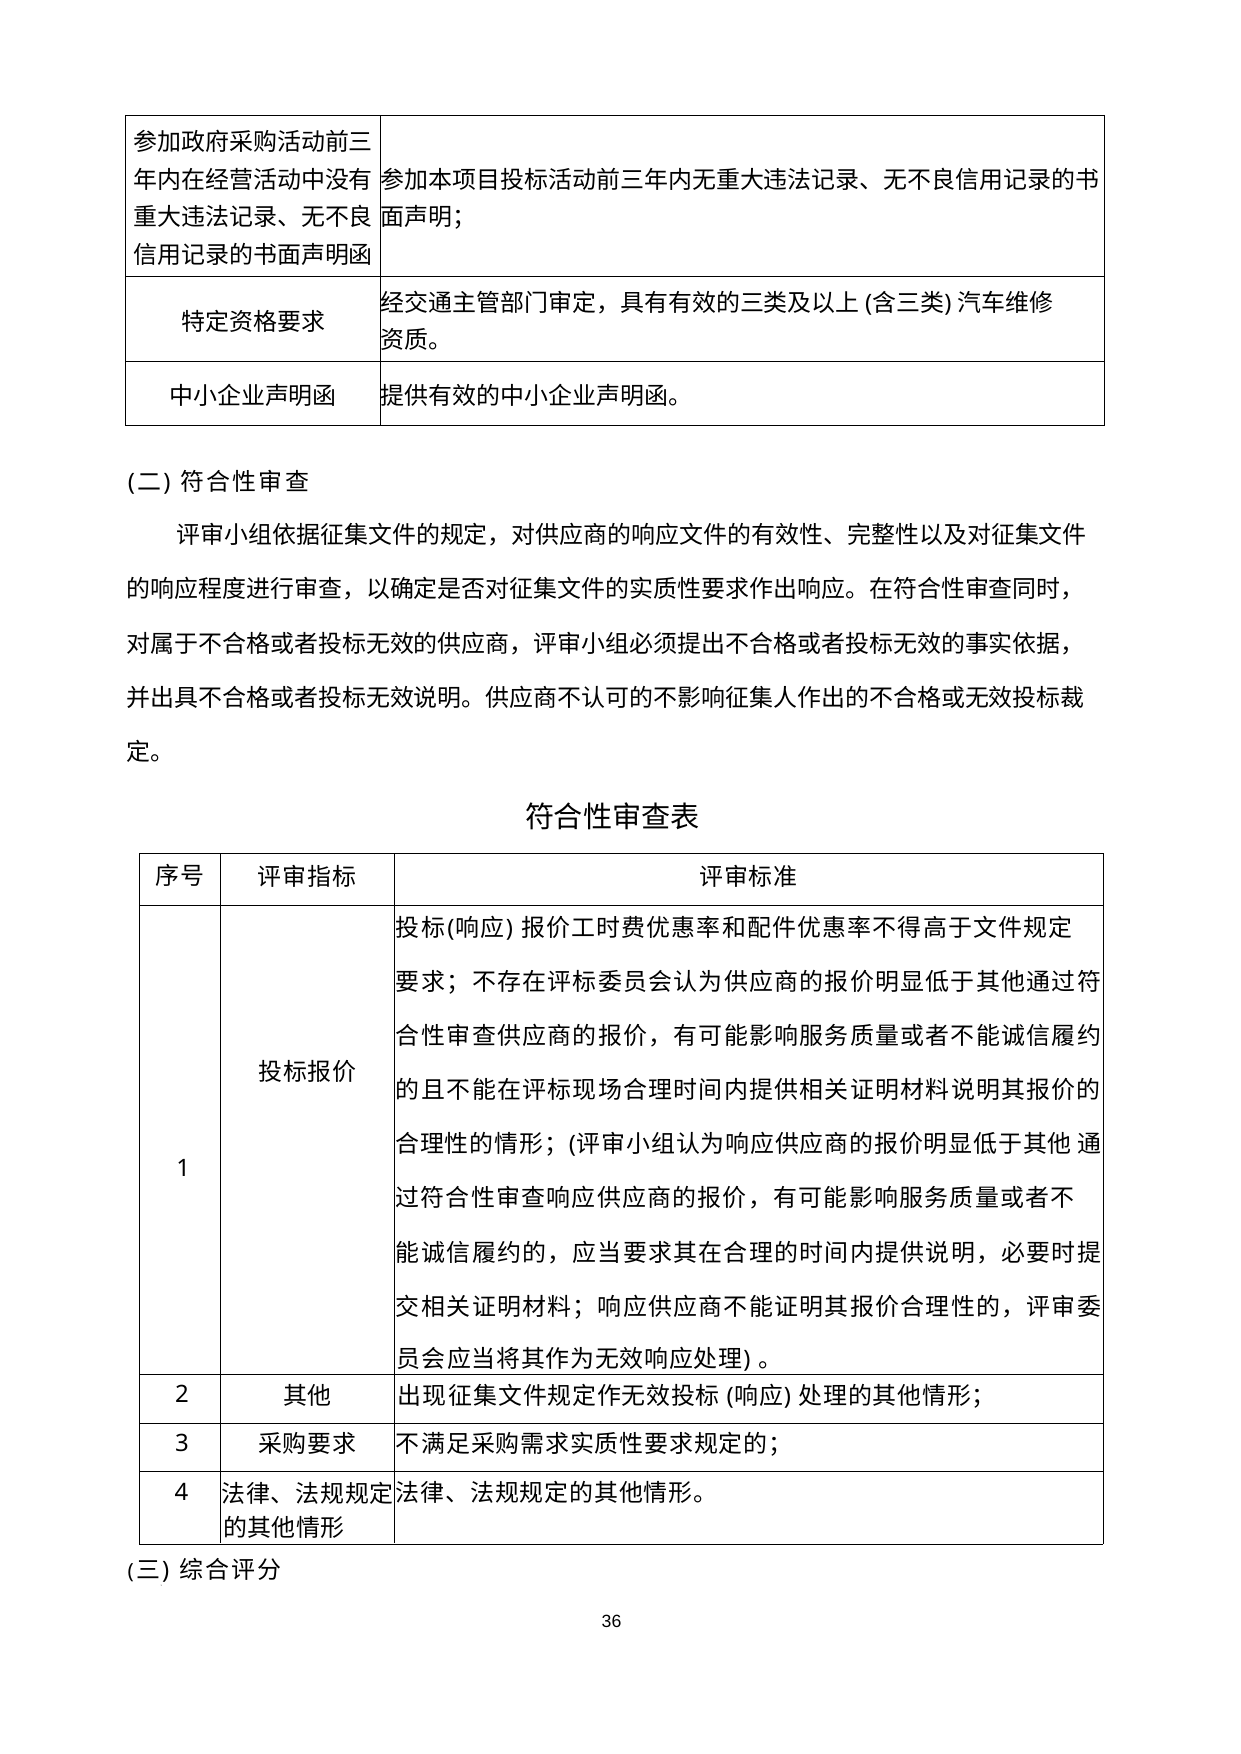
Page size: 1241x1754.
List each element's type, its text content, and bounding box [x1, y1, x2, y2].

text (二) 符合性审查 [128, 464, 1097, 496]
table_cell 法律、法规规定的其他情形。 [395, 1472, 1103, 1543]
table_cell 特定资格要求 [126, 277, 380, 361]
table_cell 经交通主管部门审定，具有有效的三类及以上 (含三类) 汽车维修 资质。 [381, 277, 1104, 361]
table_header 评审指标 [221, 854, 394, 905]
text 评审小组依据征集文件的规定，对供应商的响应文件的有效性、完整性以及对征集文件的响应程度进行审查，以确定是否对征集文件的实质性要求作出响应。在符合性审查同时，对属于不合格或者投标无效的供应商，评审小组必须提出不合格或者投标无效的事实依据，并出具不合格或者投标无效说明。供应商不认可的不影响征集人作出的不合格或无效投标裁定。 [126, 515, 1090, 768]
table_cell 其他 [221, 1375, 394, 1422]
table_header 序号 [140, 854, 220, 905]
table_cell 法律、法规规定 的其他情形 [221, 1472, 394, 1543]
table_cell 不满足采购需求实质性要求规定的； [395, 1424, 1103, 1471]
table_cell 出现征集文件规定作无效投标 (响应) 处理的其他情形； [395, 1375, 1103, 1422]
text (三) 综合评分 [127, 1552, 1097, 1585]
table_cell 4 [140, 1472, 220, 1543]
table_cell 投标(响应) 报价工时费优惠率和配件优惠率不得高于文件规定 要求；不存在评标委员会认为供应商的报价明显低于其他通过符 合性审查供应商的报价，有可能影响服务质量或者不能诚信履约 的且不能在评标现场合理时间内提供相关证明材料说明其报价的 合理性的情形；(评审小组认为响应供应商的报价明显低于其他 通过符合性审查响应供应商的报价，有可能影响服务质量或者不 能诚信履约的，应当要求其在合理的时间内提供说明，必要时提 交相关证明材料；响应供应商不能证明其报价合理性的，评审委 员会应当将其作为无效响应处理) 。 [395, 906, 1103, 1374]
table_cell 采购要求 [221, 1424, 394, 1471]
table_cell 投标报价 [221, 906, 394, 1374]
table_cell 参加本项目投标活动前三年内无重大违法记录、无不良信用记录的书面声明； [381, 116, 1104, 276]
table_cell 1 [140, 906, 220, 1374]
table_cell 中小企业声明函 [126, 362, 380, 424]
table_cell 参加政府采购活动前三 年内在经营活动中没有 重大违法记录、无不良 信用记录的书面声明函 [126, 116, 380, 276]
table_cell 2 [140, 1375, 220, 1422]
text 符合性审查表 [525, 797, 1097, 835]
table_cell 提供有效的中小企业声明函。 [381, 362, 1104, 424]
table_header 评审标准 [395, 854, 1103, 905]
table_cell 3 [140, 1424, 220, 1471]
